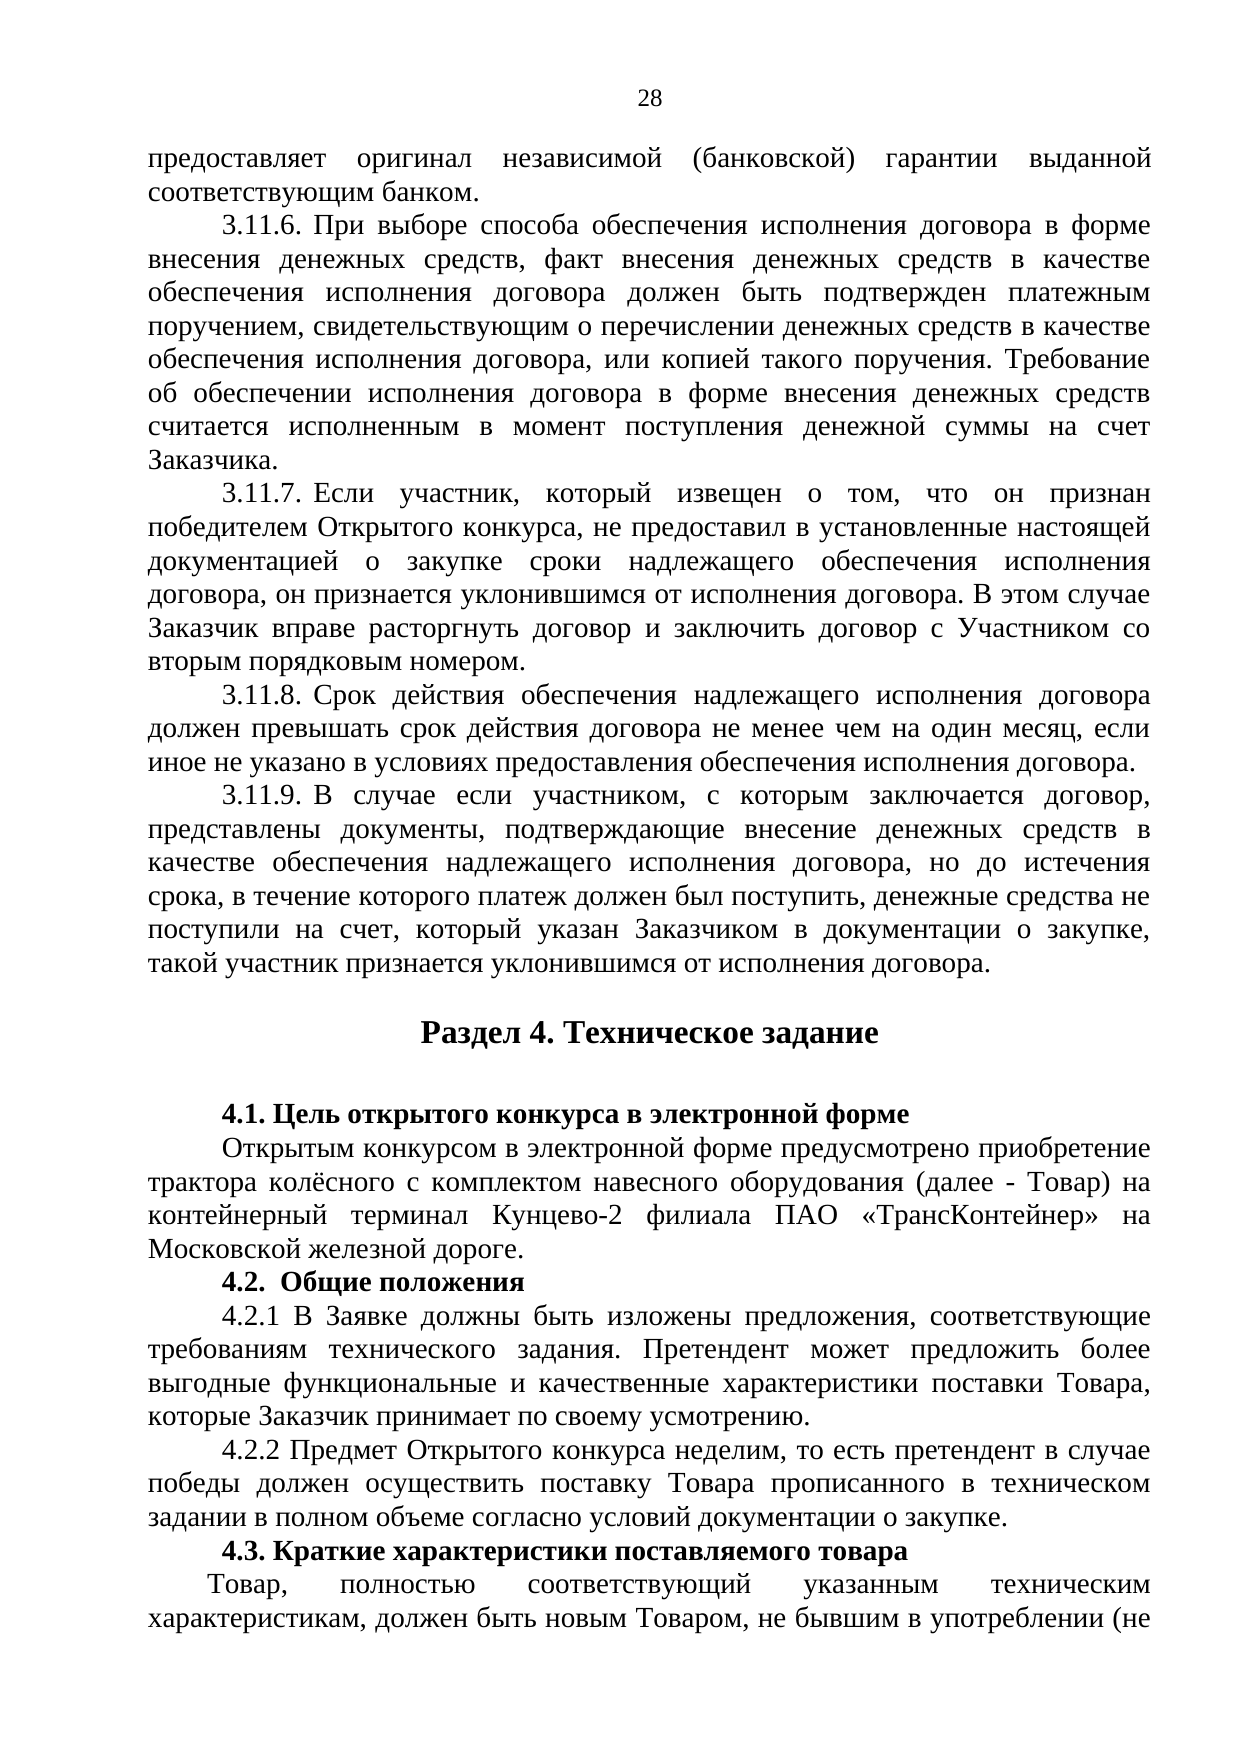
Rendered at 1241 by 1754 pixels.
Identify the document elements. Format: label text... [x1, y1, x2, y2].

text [148, 1566, 1152, 1633]
text 4.2. Общие положения [148, 1264, 1152, 1298]
text 4.2.1 В Заявке должны быть изложены предложения, соответствующие требованиям технического задания. Претендент может предложить более выгодные функциональные и качественные характеристики поставки Товара, которые Заказчик принимает по своему усмотрению. [148, 1298, 1152, 1432]
list В случае если участником, с которым заключается договор, представлены документы, подтверждающие внесение денежных средств в качестве обеспечения надлежащего исполнения договора, но до истечения срока, в течение которого платеж должен был поступить, денежные средства не поступили на счет, который указан Заказчиком в документации о закупке, такой участник признается уклонившимся от исполнения договора. [148, 777, 1152, 979]
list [148, 140, 1152, 207]
list Если участник, который извещен о том, что он признан победителем Открытого конкурса, не предоставил в установленные настоящей документацией о закупке сроки надлежащего обеспечения исполнения договора, он признается уклонившимся от исполнения договора. В этом случае Заказчик вправе расторгнуть договор и заключить договор с Участником со вторым порядковым номером. [148, 476, 1152, 677]
text 4.2.2 Предмет Открытого конкурса неделим, то есть претендент в случае победы должен осуществить поставку Товара прописанного в техническом задании в полном объеме согласно условий документации о закупке. [148, 1432, 1152, 1533]
text 4.3. Краткие характеристики поставляемого товара [148, 1533, 1152, 1566]
text Раздел 4. Техническое задание [148, 1012, 1152, 1051]
list Срок действия обеспечения надлежащего исполнения договора должен превышать срок действия договора не менее чем на один месяц, если иное не указано в условиях предоставления обеспечения исполнения договора. [148, 677, 1152, 777]
text Открытым конкурсом в электронной форме предусмотрено приобретение трактора колёсного с комплектом навесного оборудования (далее - Товар) на контейнерный терминал Кунцево-2 филиала ПАО «ТрансКонтейнер» на Московской железной дороге. [148, 1130, 1152, 1264]
list При выборе способа обеспечения исполнения договора в форме внесения денежных средств, факт внесения денежных средств в качестве обеспечения исполнения договора должен быть подтвержден платежным поручением, свидетельствующим о перечислении денежных средств в качестве обеспечения исполнения договора, или копией такого поручения. Требование об обеспечении исполнения договора в форме внесения денежных средств считается исполненным в момент поступления денежной суммы на счет Заказчика. [148, 207, 1152, 476]
text 4.1. Цель открытого конкурса в электронной форме [148, 1097, 1152, 1130]
